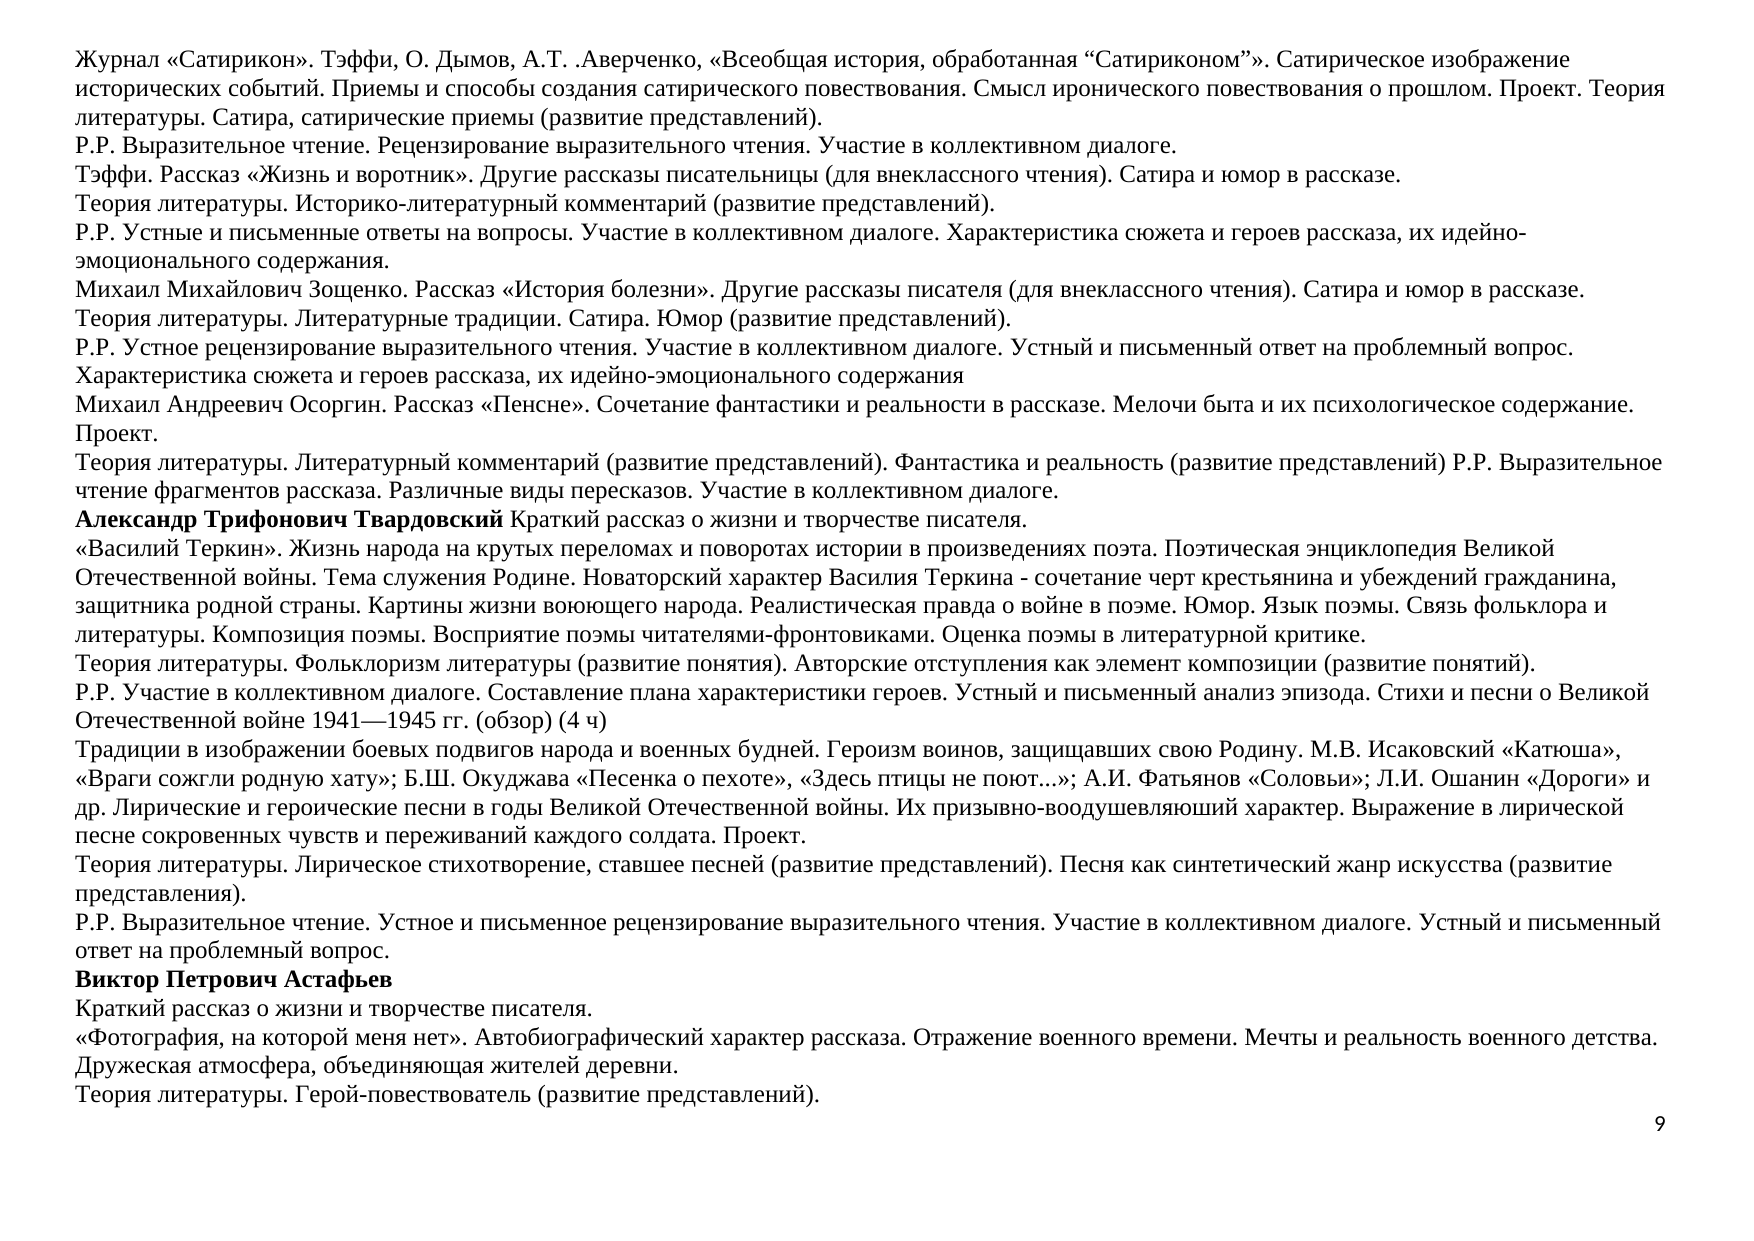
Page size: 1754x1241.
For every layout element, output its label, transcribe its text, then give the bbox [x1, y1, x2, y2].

text Тэффи. Рассказ «Жизнь и воротник». Другие рассказы писательницы (для внеклассного чтения). Сатира и юмор в рассказе. [75, 159, 1665, 188]
text P.P. Участие в коллективном диалоге. Составление плана характеристики героев. Устный и письменный анализ эпизода. Стихи и песни о Великой Отечественной войне 1941—1945 гг. (обзор) (4 ч) [75, 677, 1665, 734]
text P.P. Устные и письменные ответы на вопросы. Участие в коллективном диалоге. Характеристика сюжета и героев рассказа, их идейно-эмоционального содержания. [75, 217, 1665, 274]
text Краткий рассказ о жизни и творчестве писателя. [75, 993, 1665, 1022]
text «Фотография, на которой меня нет». Автобиографический характер рассказа. Отражение военного времени. Мечты и реальность военного детства. Дружеская атмосфера, объединяющая жителей деревни. [75, 1022, 1665, 1079]
text Традиции в изображении боевых подвигов народа и военных будней. Героизм воинов, защищавших свою Родину. М.В. Исаковский «Катюша», «Враги сожгли родную хату»; Б.Ш. Окуджава «Песенка о пехоте», «Здесь птицы не поют...»; А.И. Фатьянов «Соловьи»; Л.И. Ошанин «Дороги» и др. Лирические и героические песни в годы Великой Отечественной войны. Их призывно-воодушевляюший характер. Выражение в лирической песне сокровенных чувств и переживаний каждого солдата. Проект. [75, 734, 1665, 849]
text Теория литературы. Историко-литературный комментарий (развитие представлений). [75, 188, 1665, 217]
text Александр Трифонович Твардовский Краткий рассказ о жизни и творчестве писателя. [75, 504, 1665, 533]
text Михаил Михайлович Зощенко. Рассказ «История болезни». Другие рассказы писателя (для внеклассного чтения). Сатира и юмор в рассказе. Теория литературы. Литературные традиции. Сатира. Юмор (развитие представлений). [75, 274, 1665, 332]
text Теория литературы. Герой-повествователь (развитие представлений). [75, 1079, 1665, 1108]
text Теория литературы. Лирическое стихотворение, ставшее песней (развитие представлений). Песня как синтетический жанр искусства (развитие представления). [75, 849, 1665, 907]
text P.P. Выразительное чтение. Рецензирование выразительного чтения. Участие в коллективном диалоге. [75, 131, 1665, 159]
text Теория литературы. Фольклоризм литературы (развитие понятия). Авторские отступления как элемент композиции (развитие понятий). [75, 648, 1665, 677]
text Теория литературы. Литературный комментарий (развитие представлений). Фантастика и реальность (развитие представлений) P.P. Выразительное чтение фрагментов рассказа. Различные виды пересказов. Участие в коллективном диалоге. [75, 447, 1665, 504]
text Журнал «Сатирикон». Тэффи, О. Дымов, А.Т. .Аверченко, «Всеобщая история, обработанная “Сатириконом”». Сатирическое изображение исторических событий. Приемы и способы создания сатирического повествования. Смысл иронического повествования о прошлом. Проект. Теория литературы. Сатира, сатирические приемы (развитие представлений). [75, 44, 1665, 131]
text P.P. Выразительное чтение. Устное и письменное рецензирование выразительного чтения. Участие в коллективном диалоге. Устный и письменный ответ на проблемный вопрос. [75, 907, 1665, 964]
text «Василий Теркин». Жизнь народа на крутых переломах и поворотах истории в произведениях поэта. Поэтическая энциклопедия Великой Отечественной войны. Тема служения Родине. Новаторский характер Василия Теркина - сочетание черт крестьянина и убеждений гражданина, защитника родной страны. Картины жизни воюющего народа. Реалистическая правда о войне в поэме. Юмор. Язык поэмы. Связь фольклора и литературы. Композиция поэмы. Восприятие поэмы читателями-фронтовиками. Оценка поэмы в литературной критике. [75, 533, 1665, 648]
text P.P. Устное рецензирование выразительного чтения. Участие в коллективном диалоге. Устный и письменный ответ на проблемный вопрос. Характеристика сюжета и героев рассказа, их идейно-эмоционального содержания [75, 332, 1665, 389]
text Виктор Петрович Астафьев [75, 964, 1665, 993]
text Михаил Андреевич Осоргин. Рассказ «Пенсне». Сочетание фантастики и реальности в рассказе. Мелочи быта и их психологическое содержание. Проект. [75, 389, 1665, 447]
